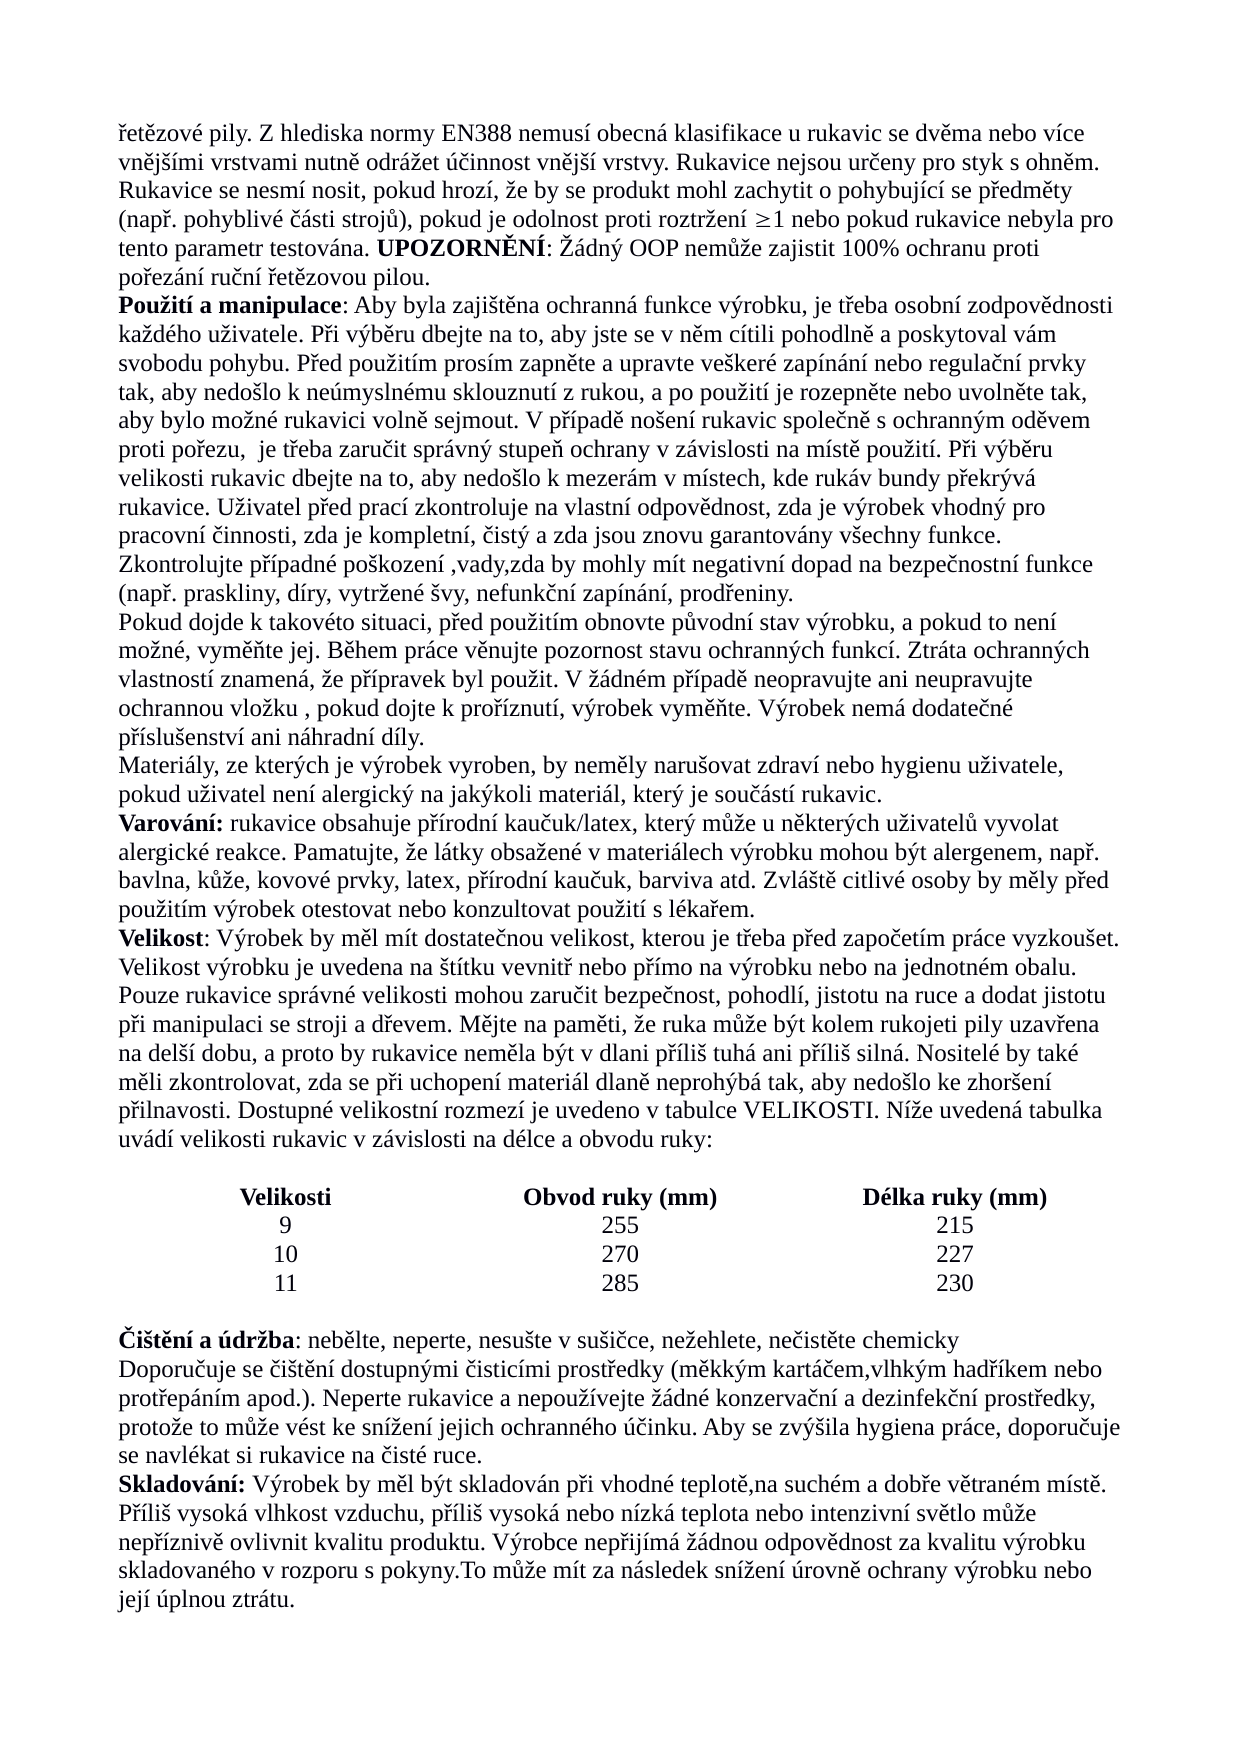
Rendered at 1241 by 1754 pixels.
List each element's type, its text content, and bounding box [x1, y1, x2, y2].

text Velikost: Výrobek by měl mít dostatečnou velikost, kterou je třeba před započetím práce vyzkoušet. Velikost výrobku je uvedena na štítku vevnitř nebo přímo na výrobku nebo na jednotném obalu. Pouze rukavice správné velikosti mohou zaručit bezpečnost, pohodlí, jistotu na ruce a dodat jistotu při manipulaci se stroji a dřevem. Mějte na paměti, že ruka může být kolem rukojeti pily uzavřena na delší dobu, a proto by rukavice neměla být v dlani příliš tuhá ani příliš silná. Nositelé by také měli zkontrolovat, zda se při uchopení materiál dlaně neprohýbá tak, aby nedošlo ke zhoršení přilnavosti. Dostupné velikostní rozmezí je uvedeno v tabulce VELIKOSTI. Níže uvedená tabulka [118, 923, 1122, 1124]
table_header Velikosti [118, 1182, 453, 1211]
text uvádí velikosti rukavic v závislosti na délce a obvodu ruky: [118, 1124, 1122, 1153]
table_cell 285 [453, 1268, 787, 1297]
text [118, 118, 1122, 291]
table_cell 11 [118, 1268, 453, 1297]
text Skladování: Výrobek by měl být skladován při vhodné teplotě,na suchém a dobře větraném místě. Příliš vysoká vlhkost vzduchu, příliš vysoká nebo nízká teplota nebo intenzivní světlo může nepříznivě ovlivnit kvalitu produktu. Výrobce nepřijímá žádnou odpovědnost za kvalitu výrobku skladovaného v rozporu s pokyny.To může mít za následek snížení úrovně ochrany výrobku nebo její úplnou ztrátu. [118, 1469, 1122, 1613]
text Pokud dojde k takovéto situaci, před použitím obnovte původní stav výrobku, a pokud to není možné, vyměňte jej. Během práce věnujte pozornost stavu ochranných funkcí. Ztráta ochranných vlastností znamená, že přípravek byl použit. V žádném případě neopravujte ani neupravujte ochrannou vložku , pokud dojte k proříznutí, výrobek vyměňte. Výrobek nemá dodatečné příslušenství ani náhradní díly. [118, 607, 1122, 751]
text Použití a manipulace: Aby byla zajištěna ochranná funkce výrobku, je třeba osobní zodpovědnosti každého uživatele. Při výběru dbejte na to, aby jste se v něm cítili pohodlně a poskytoval vám svobodu pohybu. Před použitím prosím zapněte a upravte veškeré zapínání nebo regulační prvky tak, aby nedošlo k neúmyslnému sklouznutí z rukou, a po použití je rozepněte nebo uvolněte tak, aby bylo možné rukavici volně sejmout. V případě nošení rukavic společně s ochranným oděvem proti pořezu, je třeba zaručit správný stupeň ochrany v závislosti na místě použití. Při výběru velikosti rukavic dbejte na to, aby nedošlo k mezerám v místech, kde rukáv bundy překrývá rukavice. Uživatel před prací zkontroluje na vlastní odpovědnost, zda je výrobek vhodný pro pracovní činnosti, zda je kompletní, čistý a zda jsou znovu garantovány všechny funkce. Zkontrolujte případné poškození ,vady,zda by mohly mít negativní dopad na bezpečnostní funkce (např. praskliny, díry, vytržené švy, nefunkční zapínání, prodřeniny. [118, 291, 1122, 607]
text Materiály, ze kterých je výrobek vyroben, by neměly narušovat zdraví nebo hygienu uživatele, pokud uživatel není alergický na jakýkoli materiál, který je součástí rukavic. [118, 751, 1122, 808]
table_cell 270 [453, 1239, 787, 1268]
table_header Obvod ruky (mm) [453, 1182, 787, 1211]
table_cell 230 [788, 1268, 1122, 1297]
text Čištění a údržba: nebělte, neperte, nesušte v sušičce, nežehlete, nečistěte chemicky [118, 1326, 1122, 1354]
table_cell 255 [453, 1211, 787, 1239]
table_cell 10 [118, 1239, 453, 1268]
table_cell 215 [788, 1211, 1122, 1239]
text Varování: rukavice obsahuje přírodní kaučuk/latex, který může u některých uživatelů vyvolat alergické reakce. Pamatujte, že látky obsažené v materiálech výrobku mohou být alergenem, např. bavlna, kůže, kovové prvky, latex, přírodní kaučuk, barviva atd. Zvláště citlivé osoby by měly před použitím výrobek otestovat nebo konzultovat použití s lékařem. [118, 808, 1122, 923]
table_cell 227 [788, 1239, 1122, 1268]
table_header Délka ruky (mm) [788, 1182, 1122, 1211]
text Doporučuje se čištění dostupnými čisticími prostředky (měkkým kartáčem,vlhkým hadříkem nebo protřepáním apod.). Neperte rukavice a nepoužívejte žádné konzervační a dezinfekční prostředky, protože to může vést ke snížení jejich ochranného účinku. Aby se zvýšila hygiena práce, doporučuje se navlékat si rukavice na čisté ruce. [118, 1354, 1122, 1469]
table_cell 9 [118, 1211, 453, 1239]
